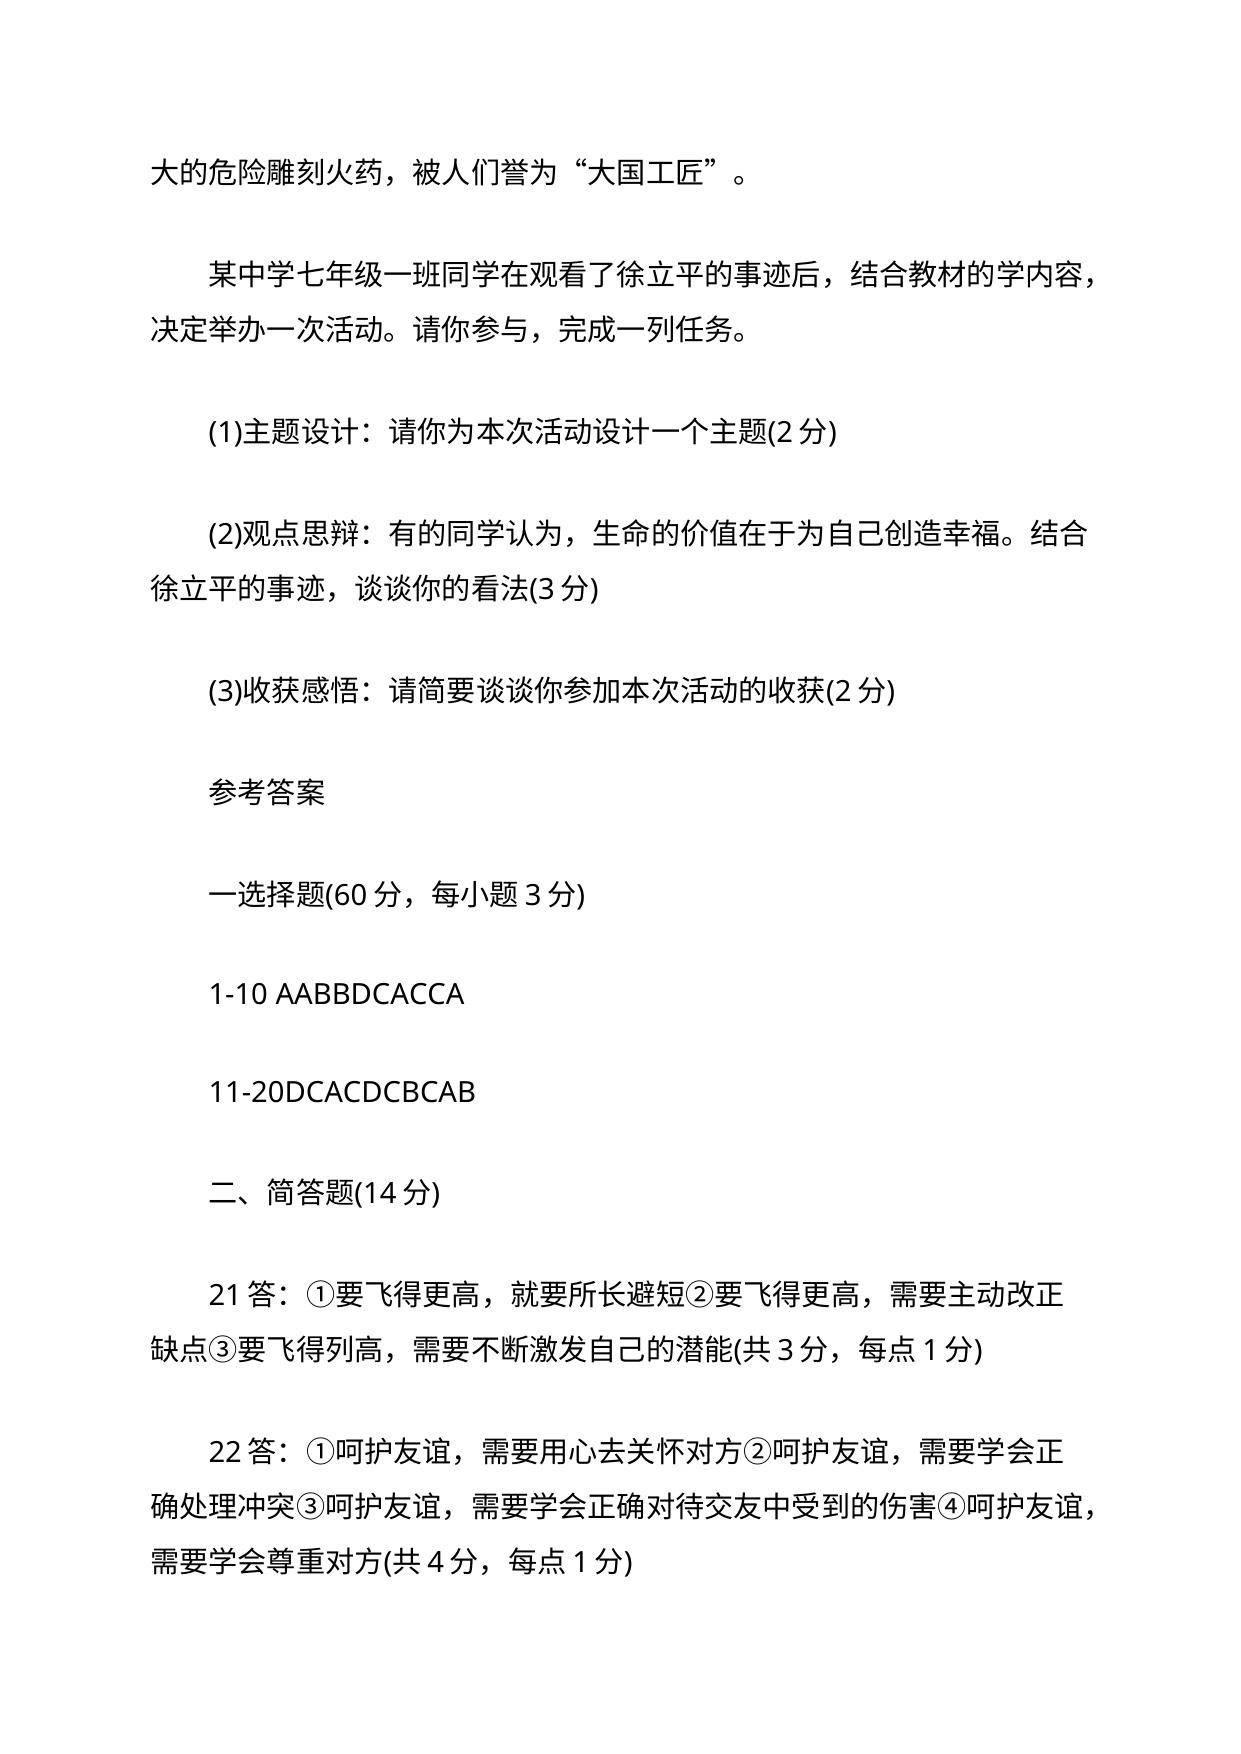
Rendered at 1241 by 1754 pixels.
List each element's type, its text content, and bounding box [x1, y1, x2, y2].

text 二、简答题(14分) [150, 1170, 1090, 1212]
text 某中学七年级一班同学在观看了徐立平的事迹后，结合教材的学内容，决定举办一次活动。请你参与，完成一列任务。 [150, 252, 1090, 349]
text 一选择题(60分，每小题3分) [150, 871, 1090, 913]
text (1)主题设计：请你为本次活动设计一个主题(2分) [150, 408, 1090, 451]
text (2)观点思辩：有的同学认为，生命的价值在于为自己创造幸福。结合徐立平的事迹，谈谈你的看法(3分) [150, 510, 1090, 608]
text (3)收获感悟：请简要谈谈你参加本次活动的收获(2分) [150, 667, 1090, 710]
text 参考答案 [150, 769, 1090, 812]
text 21答：①要飞得更高，就要所长避短②要飞得更高，需要主动改正缺点③要飞得列高，需要不断激发自己的潜能(共3分，每点1分) [150, 1272, 1090, 1369]
text 11-20DCACDCBCAB [150, 1072, 1090, 1111]
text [150, 150, 1090, 192]
text 22答：①呵护友谊，需要用心去关怀对方②呵护友谊，需要学会正确处理冲突③呵护友谊，需要学会正确对待交友中受到的伤害④呵护友谊，需要学会尊重对方(共4分，每点1分) [150, 1429, 1090, 1581]
text 1-10 AABBDCACCA [150, 973, 1090, 1013]
